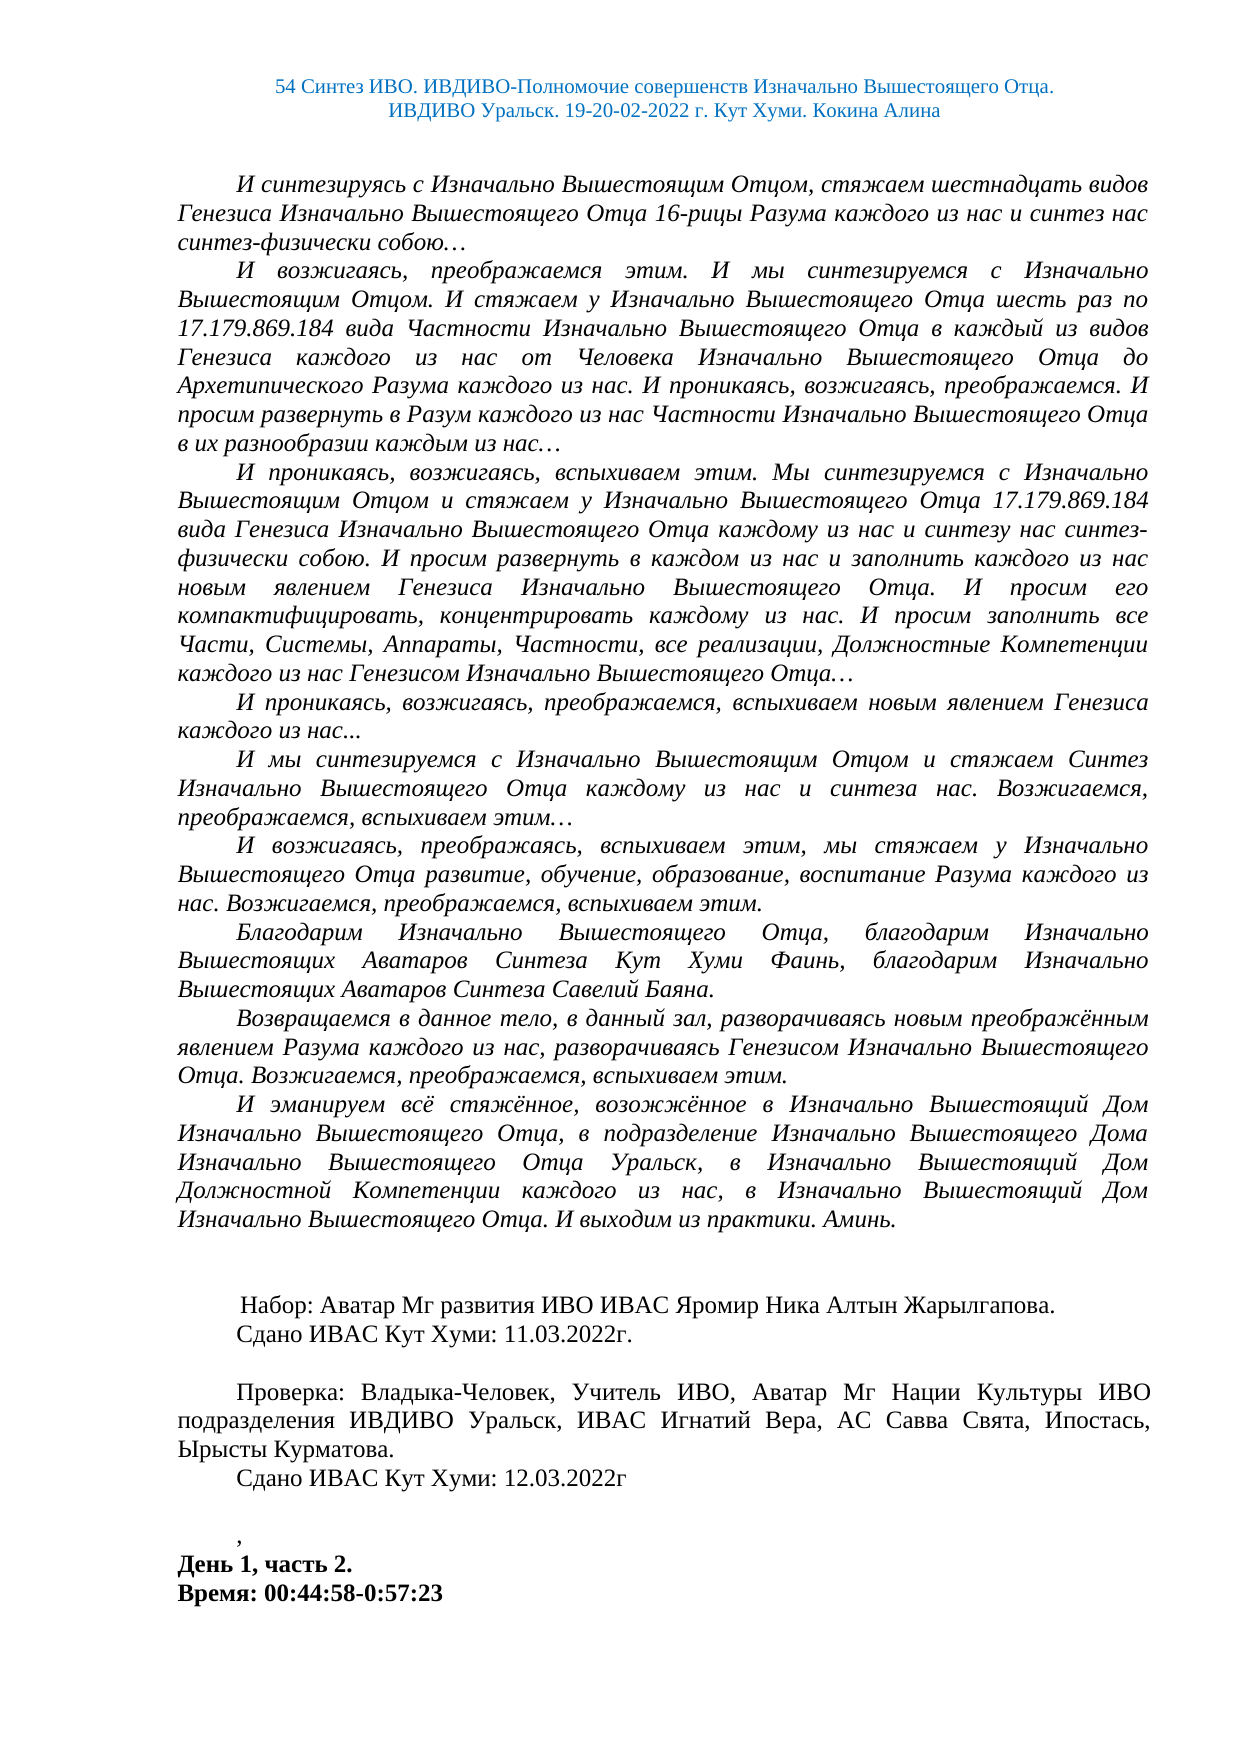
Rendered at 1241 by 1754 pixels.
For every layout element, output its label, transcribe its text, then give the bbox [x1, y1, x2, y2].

text И эманируем всё стяжённое, возожжённое в Изначально Вышестоящий Дом Изначально Вышестоящего Отца, в подразделение Изначально Вышестоящего Дома Изначально Вышестоящего Отца Уральск, в Изначально Вышестоящий Дом Должностной Компетенции каждого из нас, в Изначально Вышестоящий Дом Изначально Вышестоящего Отца. И выходим из практики. Аминь. [177, 1089, 1152, 1233]
text И возжигаясь, преображаясь, вспыхиваем этим, мы стяжаем у Изначально Вышестоящего Отца развитие, обучение, образование, воспитание Разума каждого из нас. Возжигаемся, преображаемся, вспыхиваем этим. [177, 830, 1152, 917]
text Сдано ИВАС Кут Хуми: 11.03.2022г. [177, 1319, 1152, 1348]
text Время: 00:44:58-0:57:23 [177, 1578, 1152, 1607]
text И синтезируясь с Изначально Вышестоящим Отцом, стяжаем шестнадцать видов Генезиса Изначально Вышестоящего Отца 16-рицы Разума каждого из нас и синтез нас синтез-физически собою… [177, 169, 1152, 255]
text Проверка: Владыка-Человек, Учитель ИВО, Аватар Мг Нации Культуры ИВО подразделения ИВДИВО Уральск, ИВАС Игнатий Вера, АС Савва Свята, Ипостась, Ырысты Курматова. [177, 1377, 1152, 1463]
text И проникаясь, возжигаясь, вспыхиваем этим. Мы синтезируемся с Изначально Вышестоящим Отцом и стяжаем у Изначально Вышестоящего Отца 17.179.869.184 вида Генезиса Изначально Вышестоящего Отца каждому из нас и синтезу нас синтез-физически собою. И просим развернуть в каждом из нас и заполнить каждого из нас новым явлением Генезиса Изначально Вышестоящего Отца. И просим его компактифицировать, концентрировать каждому из нас. И просим заполнить все Части, Системы, Аппараты, Частности, все реализации, Должностные Компетенции каждого из нас Генезисом Изначально Вышестоящего Отца… [177, 457, 1152, 687]
text И возжигаясь, преображаемся этим. И мы синтезируемся с Изначально Вышестоящим Отцом. И стяжаем у Изначально Вышестоящего Отца шесть раз по 17.179.869.184 вида Частности Изначально Вышестоящего Отца в каждый из видов Генезиса каждого из нас от Человека Изначально Вышестоящего Отца до Архетипического Разума каждого из нас. И проникаясь, возжигаясь, преображаемся. И просим развернуть в Разум каждого из нас Частности Изначально Вышестоящего Отца в их разнообразии каждым из нас… [177, 255, 1152, 457]
text Набор: Аватар Мг развития ИВО ИВАС Яромир Ника Алтын Жарылгапова. [177, 1290, 1152, 1319]
text Возвращаемся в данное тело, в данный зал, разворачиваясь новым преображённым явлением Разума каждого из нас, разворачиваясь Генезисом Изначально Вышестоящего Отца. Возжигаемся, преображаемся, вспыхиваем этим. [177, 1003, 1152, 1089]
text Благодарим Изначально Вышестоящего Отца, благодарим Изначально Вышестоящих Аватаров Синтеза Кут Хуми Фаинь, благодарим Изначально Вышестоящих Аватаров Синтеза Савелий Баяна. [177, 917, 1152, 1003]
text И проникаясь, возжигаясь, преображаемся, вспыхиваем новым явлением Генезиса каждого из нас... [177, 687, 1152, 744]
text День 1, часть 2. [177, 1549, 1152, 1578]
text Сдано ИВАС Кут Хуми: 12.03.2022г [177, 1463, 1152, 1492]
text И мы синтезируемся с Изначально Вышестоящим Отцом и стяжаем Синтез Изначально Вышестоящего Отца каждому из нас и синтеза нас. Возжигаемся, преображаемся, вспыхиваем этим… [177, 744, 1152, 830]
text , [177, 1520, 1152, 1549]
